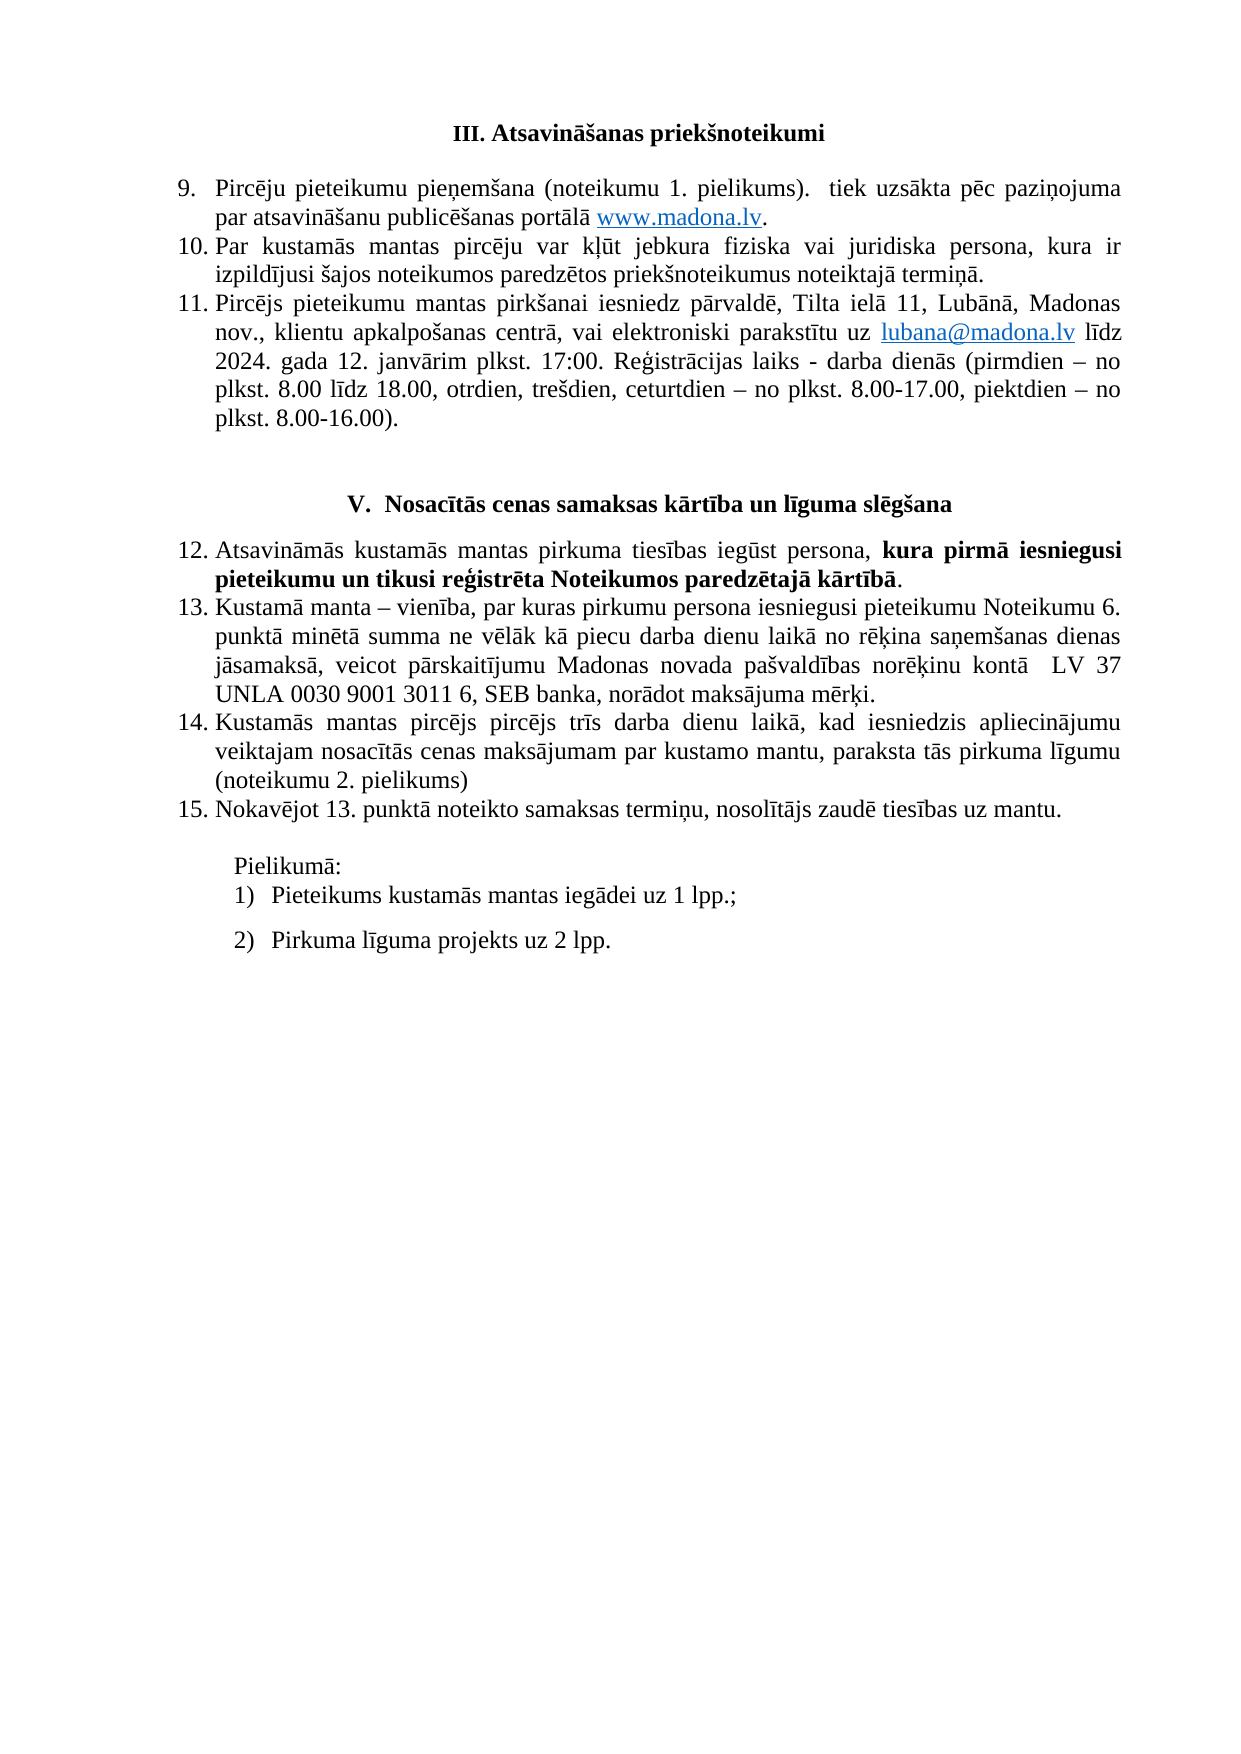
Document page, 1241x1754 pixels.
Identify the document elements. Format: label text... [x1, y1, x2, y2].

list Kustamās mantas pircējs pircējs trīs darba dienu laikā, kad iesniedzis apliecinājumu veiktajam nosacītās cenas maksājumam par kustamo mantu, paraksta tās pirkuma līgumu (noteikumu 2. pielikums) [177, 707, 1122, 794]
list III. Atsavināšanas priekšnoteikumi [156, 118, 1122, 147]
list Pircējs pieteikumu mantas pirkšanai iesniedz pārvaldē, Tilta ielā 11, Lubānā, Madonas nov., klientu apkalpošanas centrā, vai elektroniski parakstītu uz lubana@madona.lv līdz 2024. gada 12. janvārim plkst. 17:00. Reģistrācijas laiks - darba dienās (pirmdien – no plkst. 8.00 līdz 18.00, otrdien, trešdien, ceturtdien – no plkst. 8.00-17.00, piektdien – no plkst. 8.00-16.00). [177, 288, 1122, 432]
list Nokavējot 13. punktā noteikto samaksas termiņu, nosolītājs zaudē tiesības uz mantu. [177, 794, 1122, 822]
list Pieteikums kustamās mantas iegādei uz 1 lpp.; [233, 880, 1122, 909]
list Pirkuma līguma projekts uz 2 lpp. [233, 925, 1122, 954]
list Nosacītās cenas samaksas kārtība un līguma slēgšana [177, 489, 1122, 518]
list Atsavināmās kustamās mantas pirkuma tiesības iegūst persona, kura pirmā iesniegusi pieteikumu un tikusi reģistrēta Noteikumos paredzētajā kārtībā. [177, 535, 1122, 592]
list Kustamā manta – vienība, par kuras pirkumu persona iesniegusi pieteikumu Noteikumu 6. punktā minētā summa ne vēlāk kā piecu darba dienu laikā no rēķina saņemšanas dienas jāsamaksā, veicot pārskaitījumu Madonas novada pašvaldības norēķinu kontā LV 37 UNLA 0030 9001 3011 6, SEB banka, norādot maksājuma mērķi. [177, 592, 1122, 707]
text Pielikumā: [233, 851, 1122, 880]
list Par kustamās mantas pircēju var kļūt jebkura fiziska vai juridiska persona, kura ir izpildījusi šajos noteikumos paredzētos priekšnoteikumus noteiktajā termiņā. [177, 231, 1122, 288]
list Pircēju pieteikumu pieņemšana (noteikumu 1. pielikums). tiek uzsākta pēc paziņojuma par atsavināšanu publicēšanas portālā www.madona.lv. [177, 173, 1122, 231]
